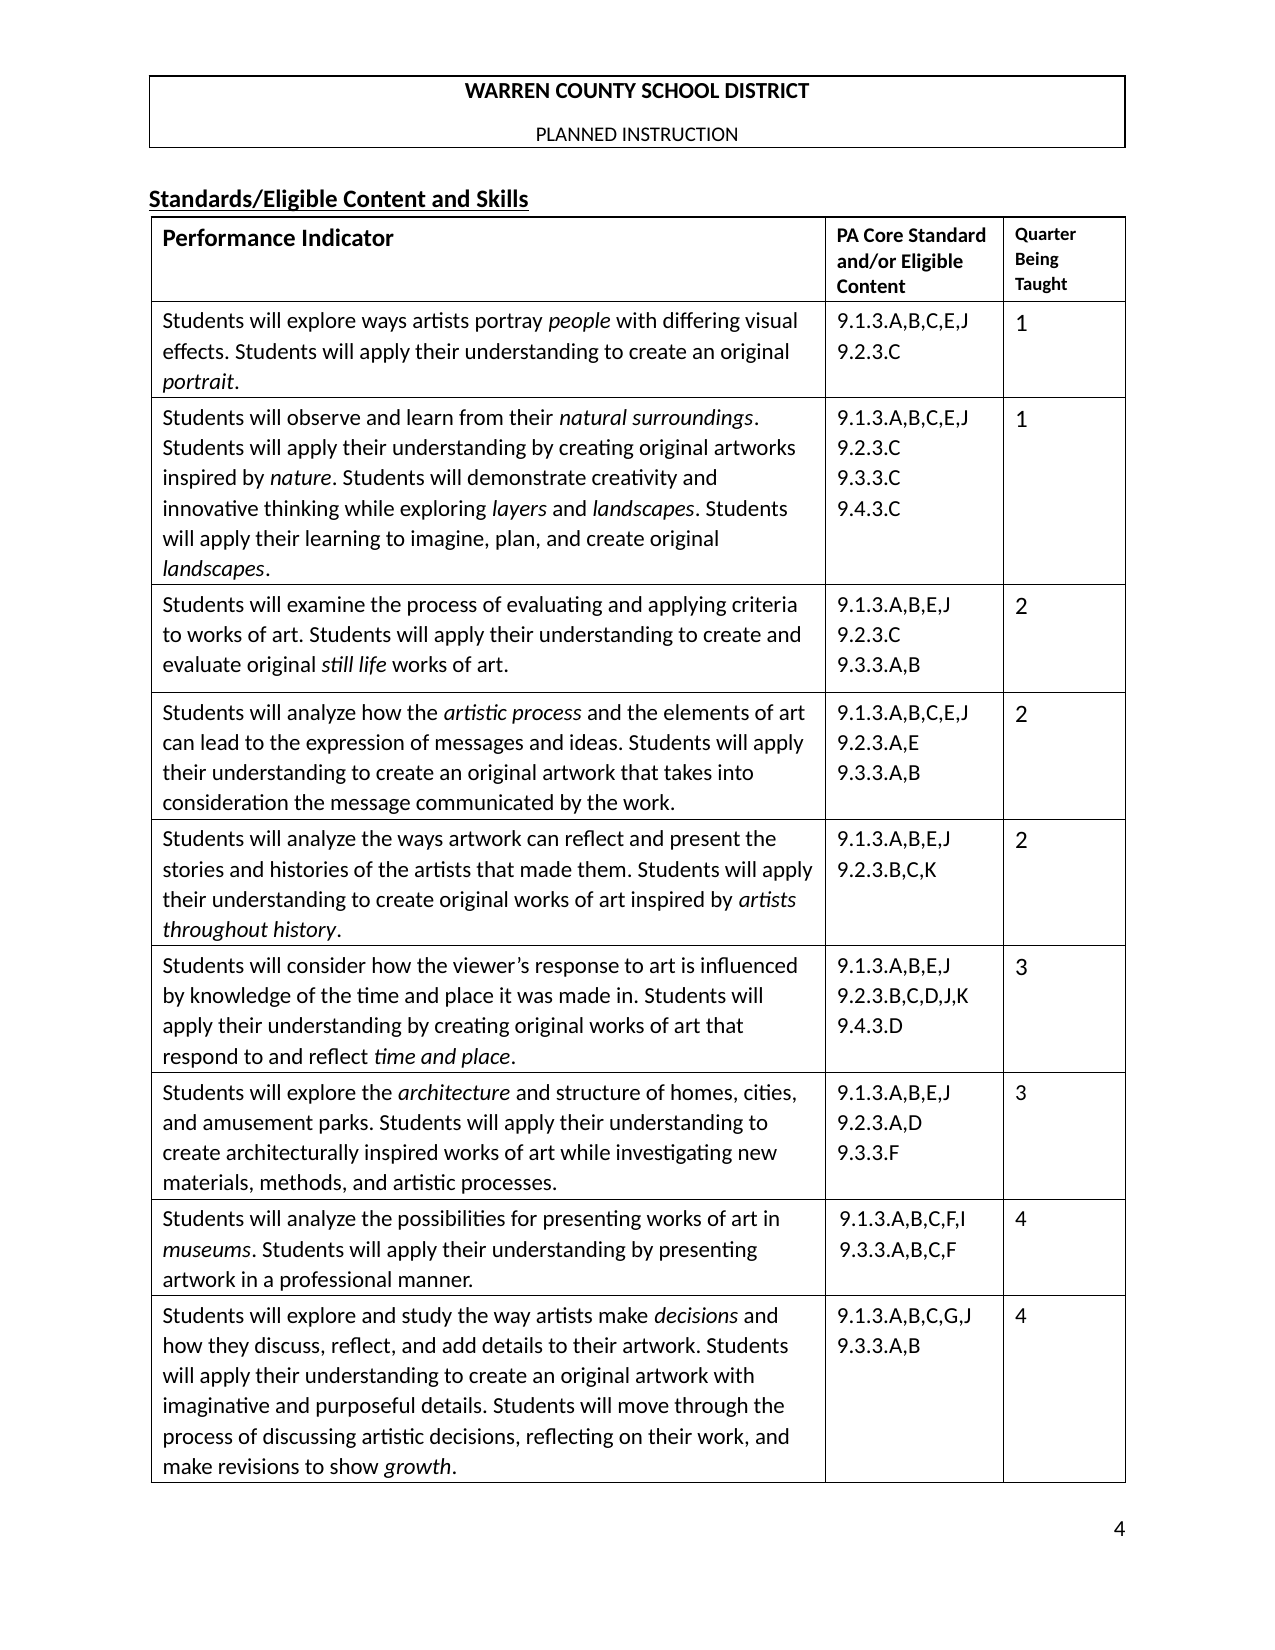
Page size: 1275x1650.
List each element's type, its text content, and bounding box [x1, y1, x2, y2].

table_header PA Core Standard and/or Eligible Content [826, 218, 1003, 301]
table_cell Students will analyze the possibilities for presenting works of art in museums. Students will apply their understanding by presenting artwork in a professional manner. [152, 1200, 825, 1295]
table_cell Students will analyze how the artistic process and the elements of art can lead to the expression of messages and ideas. Students will apply their understanding to create an original artwork that takes into consideration the message communicated by the work. [152, 693, 825, 819]
table_cell 9.1.3.A,B,C,F,I 9.3.3.A,B,C,F [826, 1200, 1003, 1295]
table_cell 9.1.3.A,B,E,J 9.2.3.B,C,D,J,K 9.4.3.D [826, 946, 1003, 1072]
table_cell Students will explore the architecture and structure of homes, cities, and amusement parks. Students will apply their understanding to create architecturally inspired works of art while investigating new materials, methods, and artistic processes. [152, 1073, 825, 1199]
table_cell 4 [1004, 1200, 1125, 1295]
table_cell 1 [1004, 302, 1125, 397]
table_cell Students will explore and study the way artists make decisions and how they discuss, reflect, and add details to their artwork. Students will apply their understanding to create an original artwork with imaginative and purposeful details. Students will move through the process of discussing artistic decisions, reflecting on their work, and make revisions to show growth. [152, 1296, 825, 1482]
table_cell 9.1.3.A,B,E,J 9.2.3.B,C,K [826, 820, 1003, 945]
table_cell 9.1.3.A,B,C,E,J 9.2.3.C [826, 302, 1003, 397]
table_cell Students will consider how the viewer’s response to art is influenced by knowledge of the time and place it was made in. Students will apply their understanding by creating original works of art that respond to and reflect time and place. [152, 946, 825, 1072]
table_cell Students will observe and learn from their natural surroundings. Students will apply their understanding by creating original artworks inspired by nature. Students will demonstrate creativity and innovative thinking while exploring layers and landscapes. Students will apply their learning to imagine, plan, and create original landscapes. [152, 398, 825, 584]
table_cell 1 [1004, 398, 1125, 584]
table_header Performance Indicator [152, 218, 825, 301]
table_cell 9.1.3.A,B,E,J 9.2.3.A,D 9.3.3.F [826, 1073, 1003, 1199]
subtitle Standards/Eligible Content and Skills [148, 183, 1125, 214]
table_cell 9.1.3.A,B,C,E,J 9.2.3.C 9.3.3.C 9.4.3.C [826, 398, 1003, 584]
table_cell Students will explore ways artists portray people with differing visual effects. Students will apply their understanding to create an original portrait. [152, 302, 825, 397]
table_cell 9.1.3.A,B,E,J 9.2.3.C 9.3.3.A,B [826, 585, 1003, 692]
table_cell 2 [1004, 585, 1125, 692]
table_cell 3 [1004, 946, 1125, 1072]
table_header Quarter Being Taught [1004, 218, 1125, 301]
table_cell 9.1.3.A,B,C,E,J 9.2.3.A,E 9.3.3.A,B [826, 693, 1003, 819]
table_cell 4 [1004, 1296, 1125, 1482]
table_cell 2 [1004, 820, 1125, 945]
table_cell Students will analyze the ways artwork can reflect and present the stories and histories of the artists that made them. Students will apply their understanding to create original works of art inspired by artists throughout history. [152, 820, 825, 945]
table_cell 9.1.3.A,B,C,G,J 9.3.3.A,B [826, 1296, 1003, 1482]
table_cell Students will examine the process of evaluating and applying criteria to works of art. Students will apply their understanding to create and evaluate original still life works of art. [152, 585, 825, 692]
table_cell 3 [1004, 1073, 1125, 1199]
table_cell 2 [1004, 693, 1125, 819]
